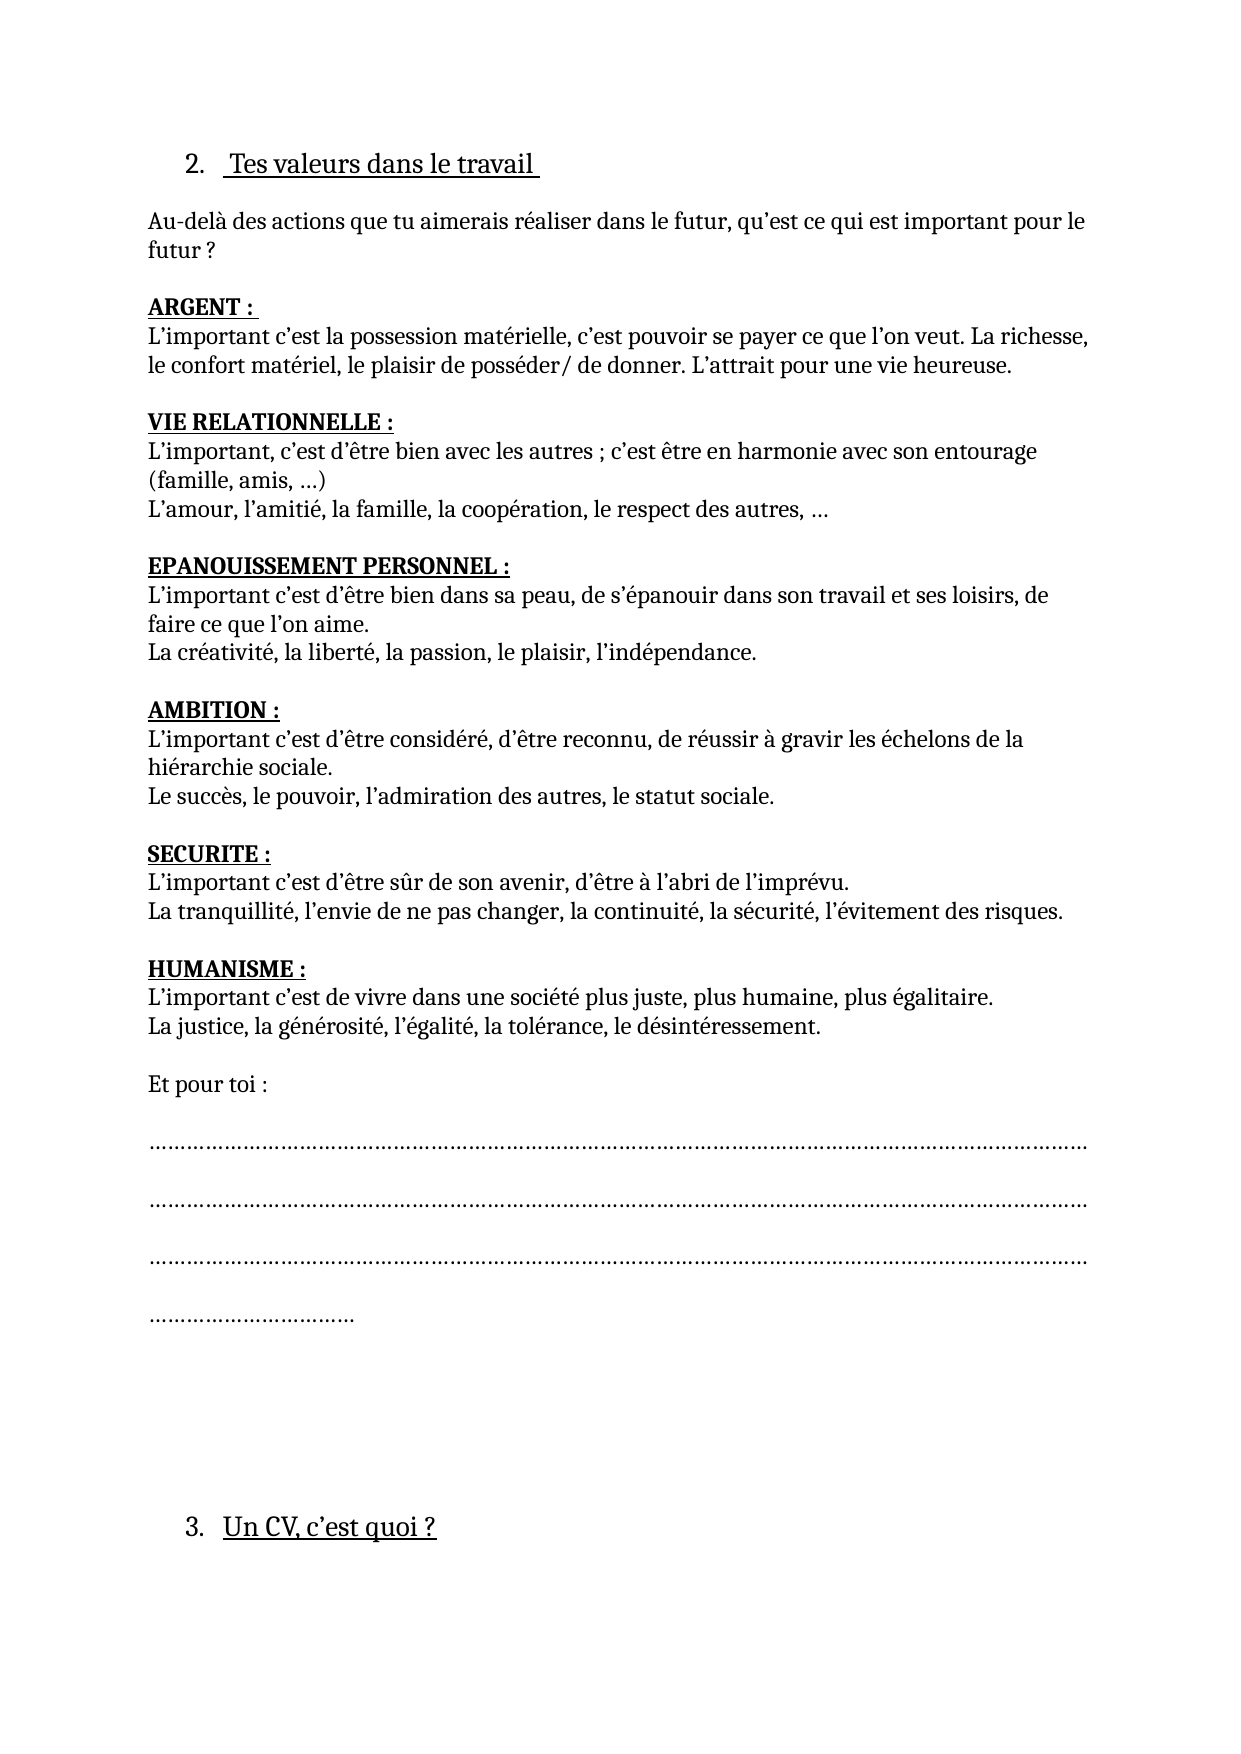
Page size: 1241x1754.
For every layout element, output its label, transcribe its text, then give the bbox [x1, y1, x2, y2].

text VIE RELATIONNELLE : [148, 408, 1093, 437]
text L’important c’est d’être sûr de son avenir, d’être à l’abri de l’imprévu. [148, 868, 1093, 897]
text SECURITE : [148, 839, 1093, 868]
text Au-delà des actions que tu aimerais réaliser dans le futur, qu’est ce qui est important pour le futur ? [148, 207, 1093, 264]
text ARGENT : [148, 293, 1093, 322]
text La justice, la générosité, l’égalité, la tolérance, le désintéressement. [148, 1012, 1093, 1041]
text L’important c’est d’être bien dans sa peau, de s’épanouir dans son travail et ses loisirs, de faire ce que l’on aime. [148, 581, 1093, 638]
list Tes valeurs dans le travail [185, 148, 1093, 181]
text L’important c’est d’être considéré, d’être reconnu, de réussir à gravir les échelons de la hiérarchie sociale. [148, 724, 1093, 782]
text Le succès, le pouvoir, l’admiration des autres, le statut sociale. [148, 782, 1093, 811]
text La tranquillité, l’envie de ne pas changer, la continuité, la sécurité, l’évitement des risques. [148, 897, 1093, 926]
text AMBITION : [148, 696, 1093, 724]
text L’amour, l’amitié, la famille, la coopération, le respect des autres, … [148, 494, 1093, 523]
text HUMANISME : [148, 954, 1093, 983]
text Et pour toi : …………………………………………………………………………………………………………………………………………………………………………………………………………………………………………………………………………………………………………………………………………………………………………………………………………………………………………… [148, 1069, 1093, 1328]
text L’important, c’est d’être bien avec les autres ; c’est être en harmonie avec son entourage (famille, amis, …) [148, 437, 1093, 494]
text L’important c’est la possession matérielle, c’est pouvoir se payer ce que l’on veut. La richesse, le confort matériel, le plaisir de posséder/ de donner. L’attrait pour une vie heureuse. [148, 322, 1093, 379]
list Un CV, c’est quoi ? [185, 1510, 1093, 1544]
text L’important c’est de vivre dans une société plus juste, plus humaine, plus égalitaire. [148, 983, 1093, 1012]
text La créativité, la liberté, la passion, le plaisir, l’indépendance. [148, 638, 1093, 667]
text EPANOUISSEMENT PERSONNEL : [148, 552, 1093, 581]
